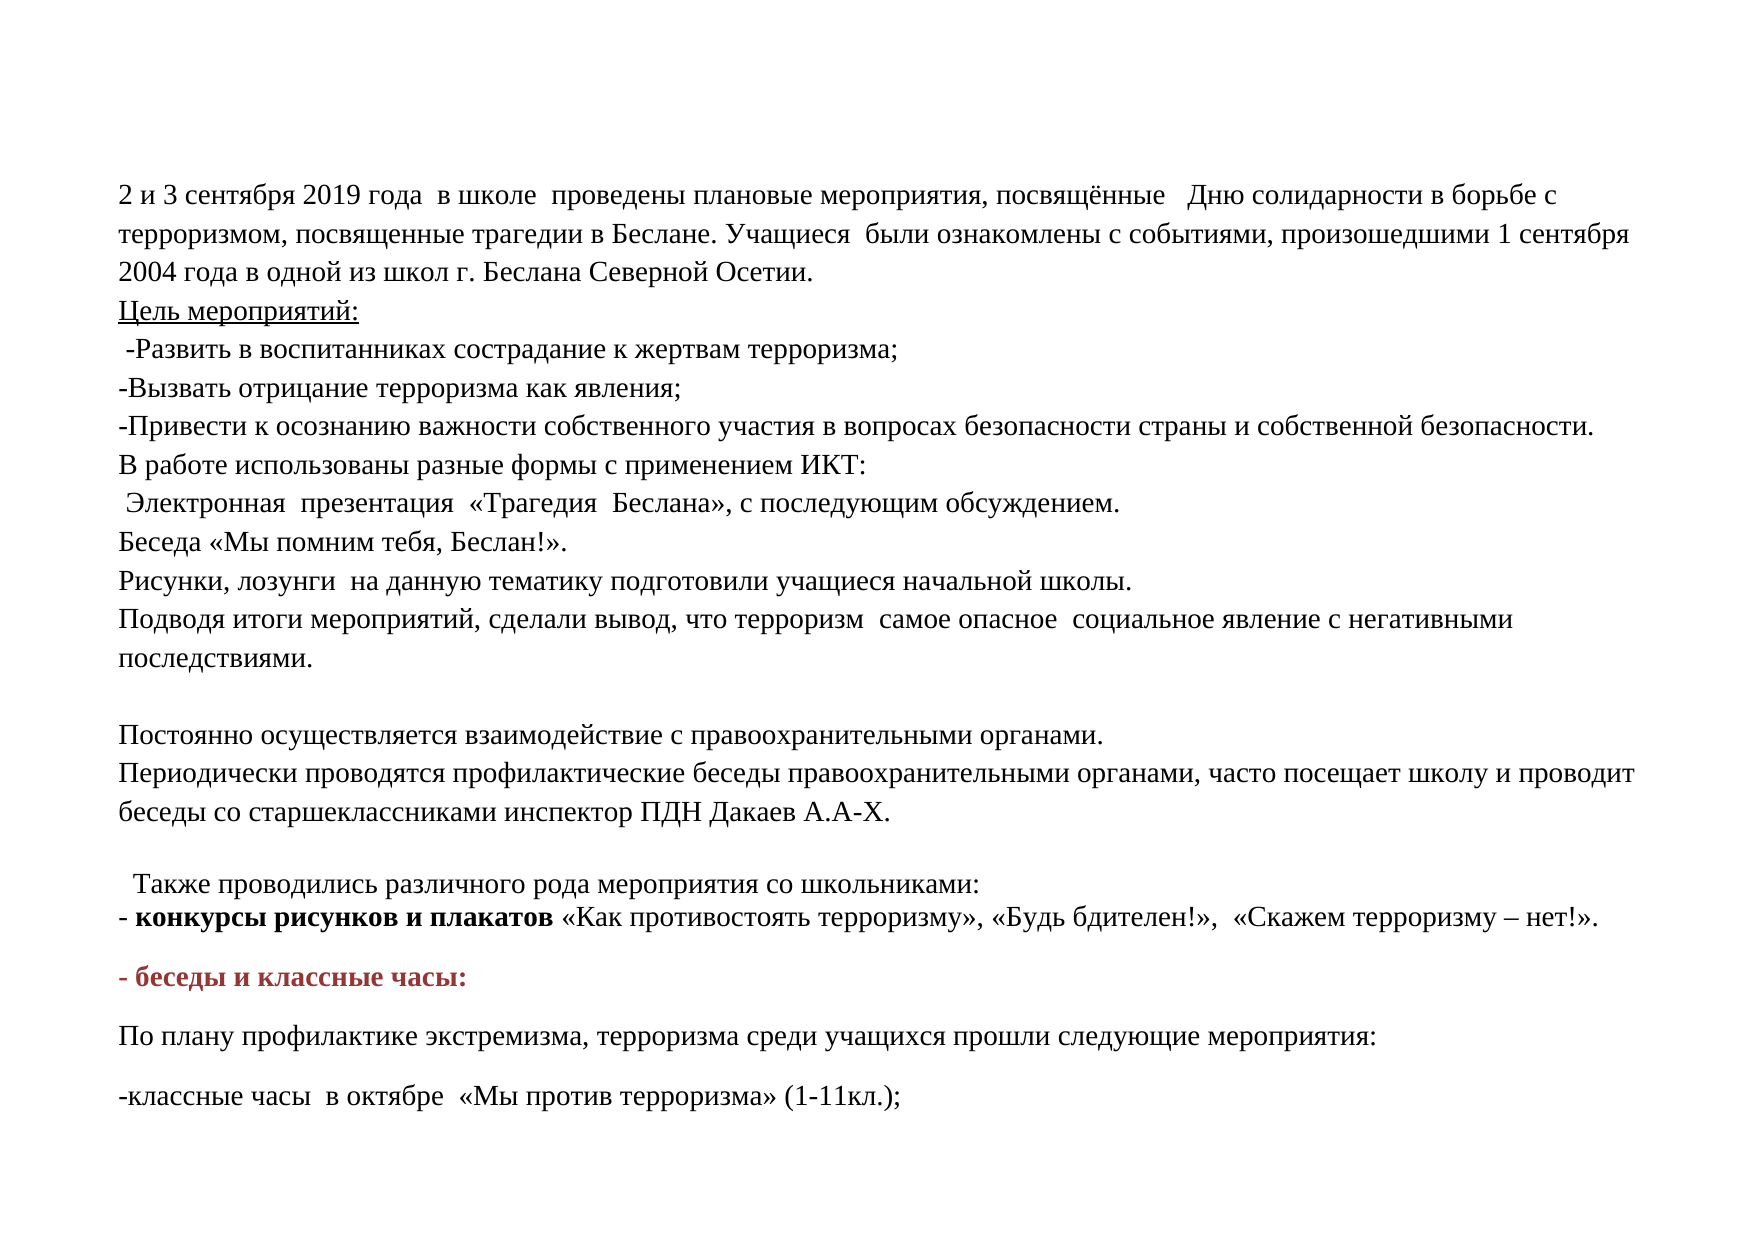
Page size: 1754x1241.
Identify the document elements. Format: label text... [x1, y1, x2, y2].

text Подводя итоги мероприятий, сделали вывод, что терроризм самое опасное социальное явление с негативными последствиями. [118, 601, 1636, 673]
text -Вызвать отрицание терроризма как явления; [118, 370, 1636, 403]
text - конкурсы рисунков и плакатов «Как противостоять терроризму», «Будь бдителен!», «Скажем терроризму – нет!». [118, 899, 1636, 933]
text Электронная презентация «Трагедия Беслана», с последующим обсуждением. [118, 486, 1636, 519]
text Постоянно осуществляется взаимодействие с правоохранительными органами. [118, 717, 1636, 750]
text Периодически проводятся профилактические беседы правоохранительными органами, часто посещает школу и проводит беседы со старшеклассниками инспектор ПДН Дакаев А.А-Х. [118, 755, 1636, 827]
text - беседы и классные часы: [118, 959, 1636, 992]
text Рисунки, лозунги на данную тематику подготовили учащиеся начальной школы. [118, 563, 1636, 596]
text -Привести к осознанию важности собственного участия в вопросах безопасности страны и собственной безопасности. [118, 408, 1636, 442]
text Цель мероприятий: [118, 293, 1636, 326]
text -Развить в воспитанниках сострадание к жертвам терроризма; [118, 331, 1636, 365]
text Также проводились различного рода мероприятия со школьниками: [118, 866, 1636, 899]
text В работе использованы разные формы с применением ИКТ: [118, 447, 1636, 481]
text 2 и 3 сентября 2019 года в школе проведены плановые мероприятия, посвящённые Дню солидарности в борьбе с терроризмом, посвященные трагедии в Беслане. Учащиеся были ознакомлены с событиями, произошедшими 1 сентября 2004 года в одной из школ г. Беслана Северной Осетии. [118, 177, 1636, 288]
text По плану профилактике экстремизма, терроризма среди учащихся прошли следующие мероприятия: [118, 1018, 1636, 1052]
text Беседа «Мы помним тебя, Беслан!». [118, 524, 1636, 558]
text -классные часы в октябре «Мы против терроризма» (1-11кл.); [118, 1078, 1636, 1111]
